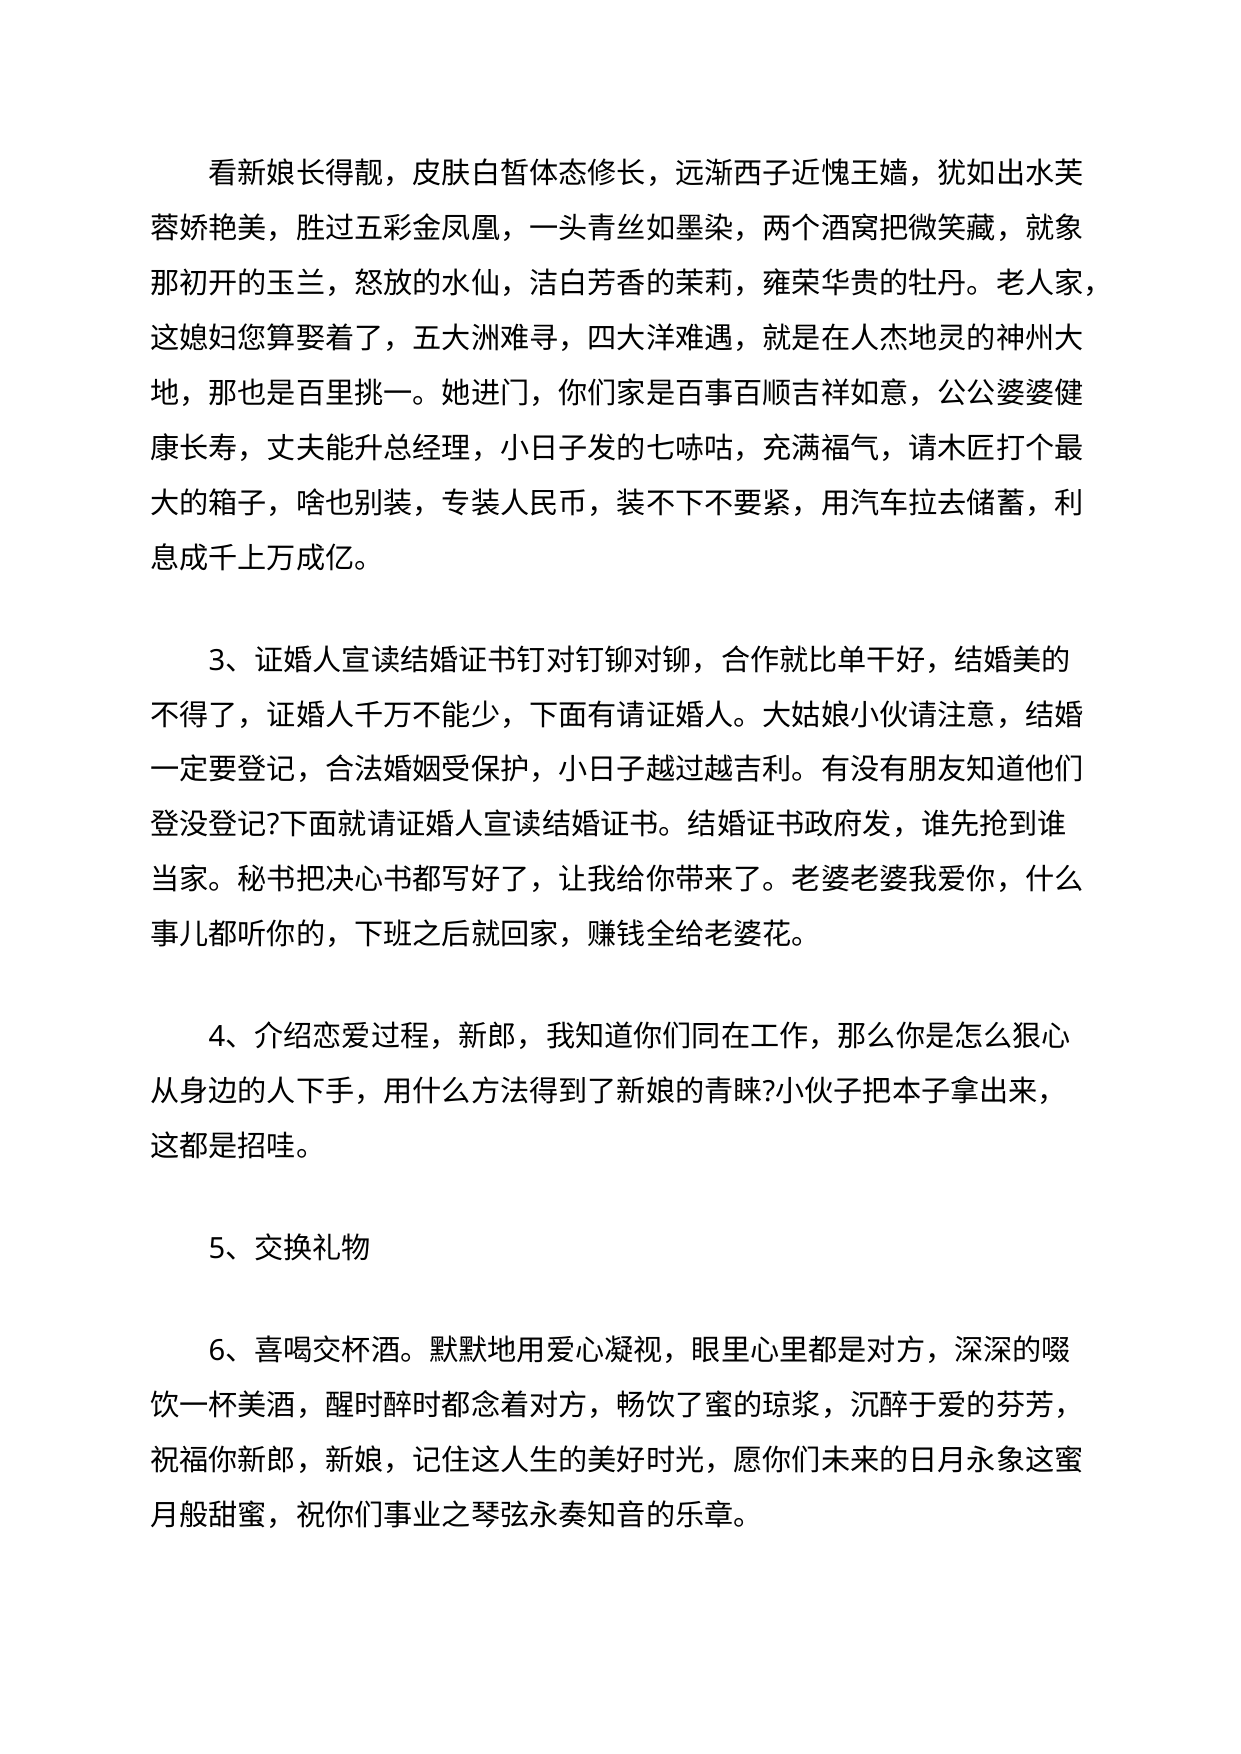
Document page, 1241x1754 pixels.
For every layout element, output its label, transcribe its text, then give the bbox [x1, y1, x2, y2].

text 6、喜喝交杯酒。默默地用爱心凝视，眼里心里都是对方，深深的啜饮一杯美酒，醒时醉时都念着对方，畅饮了蜜的琼浆，沉醉于爱的芬芳，祝福你新郎，新娘，记住这人生的美好时光，愿你们未来的日月永象这蜜月般甜蜜，祝你们事业之琴弦永奏知音的乐章。 [150, 1326, 1090, 1533]
text 看新娘长得靓，皮肤白皙体态修长，远渐西子近愧王嫱，犹如出水芙蓉娇艳美，胜过五彩金凤凰，一头青丝如墨染，两个酒窝把微笑藏，就象那初开的玉兰，怒放的水仙，洁白芳香的茉莉，雍荣华贵的牡丹。老人家，这媳妇您算娶着了，五大洲难寻，四大洋难遇，就是在人杰地灵的神州大地，那也是百里挑一。她进门，你们家是百事百顺吉祥如意，公公婆婆健康长寿，丈夫能升总经理，小日子发的七哧咕，充满福气，请木匠打个最大的箱子，啥也别装，专装人民币，装不下不要紧，用汽车拉去储蓄，利息成千上万成亿。 [150, 150, 1090, 577]
text 5、交换礼物 [150, 1224, 1090, 1267]
text 3、证婚人宣读结婚证书钉对钉铆对铆，合作就比单干好，结婚美的不得了，证婚人千万不能少，下面有请证婚人。大姑娘小伙请注意，结婚一定要登记，合法婚姻受保护，小日子越过越吉利。有没有朋友知道他们登没登记?下面就请证婚人宣读结婚证书。结婚证书政府发，谁先抢到谁当家。秘书把决心书都写好了，让我给你带来了。老婆老婆我爱你，什么事儿都听你的，下班之后就回家，赚钱全给老婆花。 [150, 636, 1090, 953]
text 4、介绍恋爱过程，新郎，我知道你们同在工作，那么你是怎么狠心从身边的人下手，用什么方法得到了新娘的青睐?小伙子把本子拿出来，这都是招哇。 [150, 1012, 1090, 1165]
